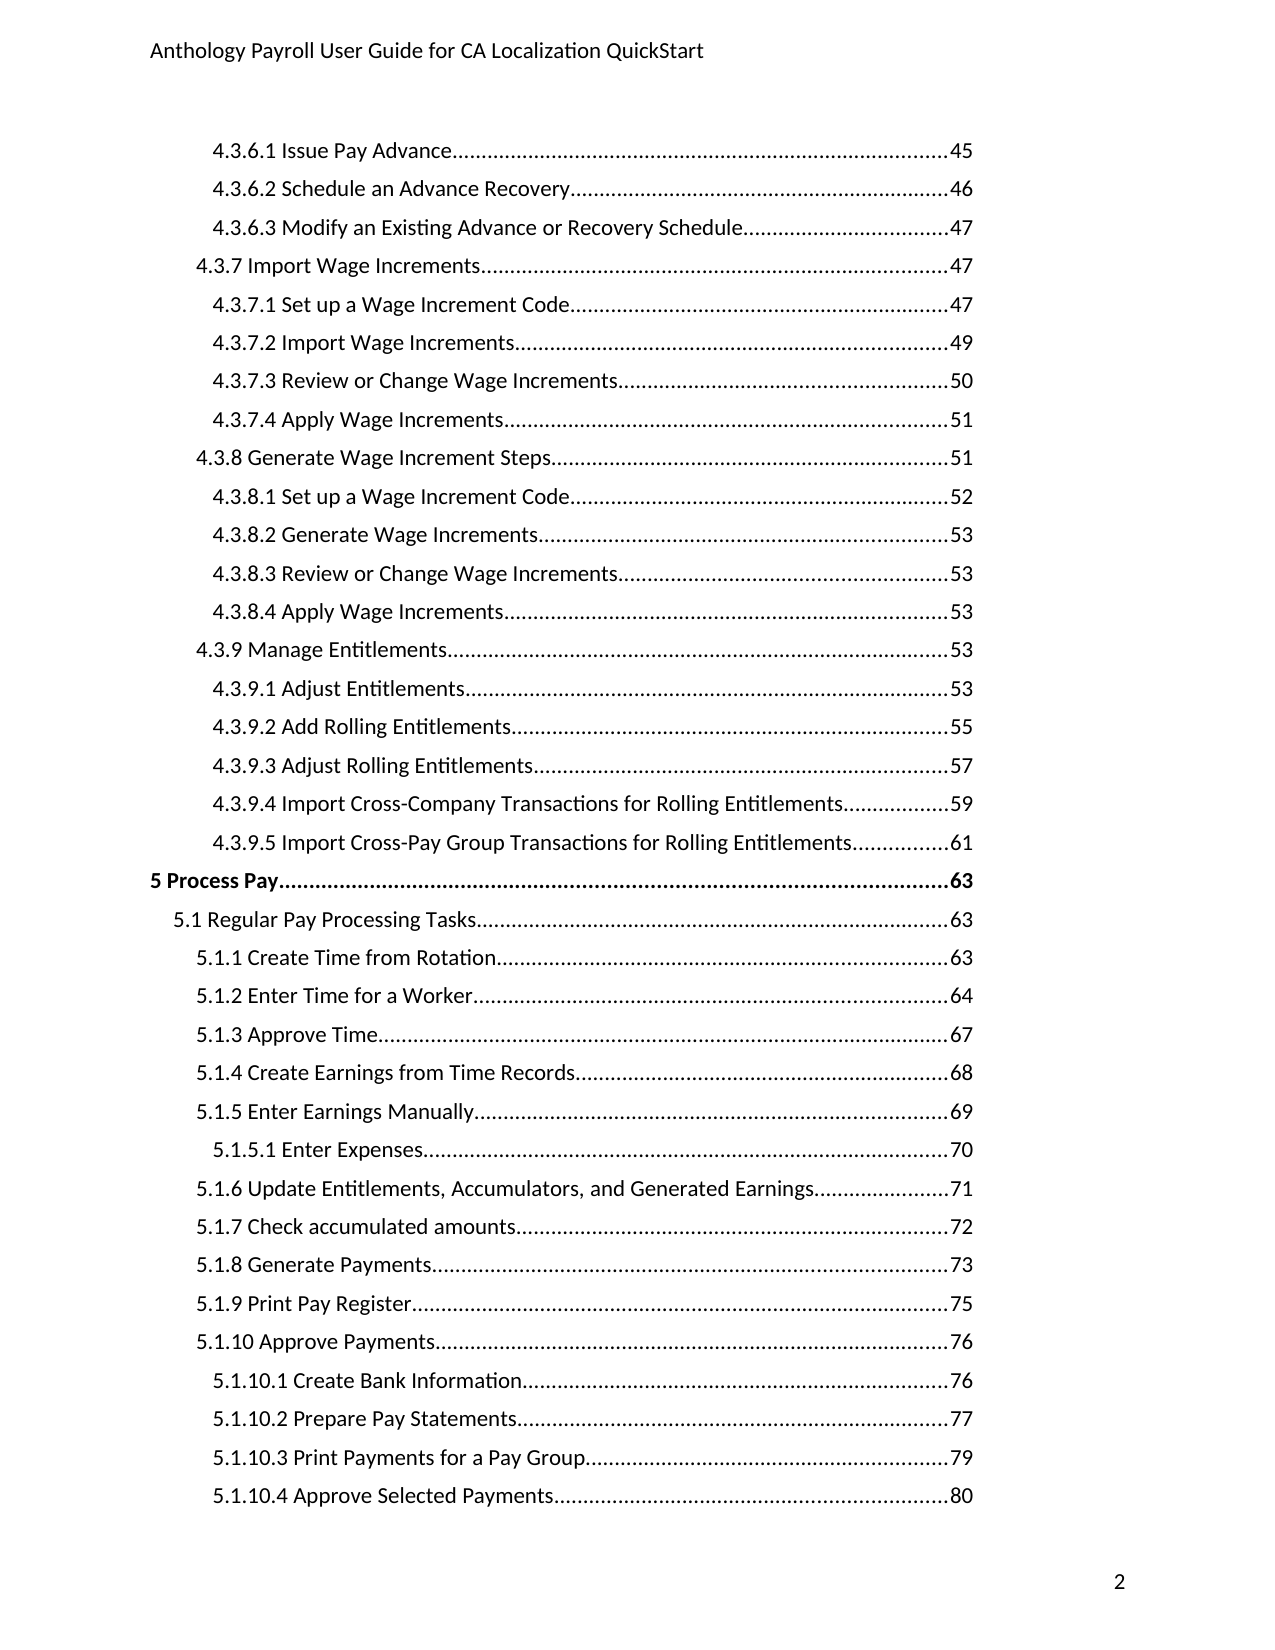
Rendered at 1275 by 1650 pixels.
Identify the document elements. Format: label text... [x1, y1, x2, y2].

text 5.1 Regular Pay Processing Tasks 63 [173, 905, 1125, 933]
text 4.3.8.4 Apply Wage Increments 53 [212, 597, 1125, 625]
text 4.3.7 Import Wage Increments 47 [196, 251, 1125, 279]
text 5.1.10 Approve Payments 76 [196, 1327, 1125, 1356]
text 4.3.8.2 Generate Wage Increments 53 [212, 520, 1125, 548]
text 4.3.9 Manage Entitlements 53 [196, 636, 1125, 664]
text 4.3.6.3 Modify an Existing Advance or Recovery Schedule 47 [212, 213, 1125, 241]
text 4.3.9.3 Adjust Rolling Entitlements 57 [212, 751, 1125, 779]
text 5.1.10.3 Print Payments for a Pay Group 79 [212, 1443, 1125, 1471]
text 4.3.7.3 Review or Change Wage Increments 50 [212, 367, 1125, 394]
text 5.1.9 Print Pay Register 75 [196, 1289, 1125, 1317]
text 5.1.3 Approve Time 67 [196, 1020, 1125, 1048]
text 5.1.5.1 Enter Expenses 70 [212, 1135, 1125, 1163]
text 4.3.6.2 Schedule an Advance Recovery 46 [212, 174, 1125, 202]
text 4.3.7.1 Set up a Wage Increment Code 47 [212, 290, 1125, 318]
text 5.1.10.2 Prepare Pay Statements 77 [212, 1404, 1125, 1432]
text 5.1.4 Create Earnings from Time Records 68 [196, 1058, 1125, 1086]
text 5.1.7 Check accumulated amounts 72 [196, 1212, 1125, 1240]
text 4.3.9.1 Adjust Entitlements 53 [212, 674, 1125, 702]
text 5.1.2 Enter Time for a Worker 64 [196, 982, 1125, 1009]
text 4.3.7.4 Apply Wage Increments 51 [212, 405, 1125, 433]
text 5 Process Pay 63 [150, 866, 1125, 894]
text 5.1.10.1 Create Bank Information 76 [212, 1366, 1125, 1394]
text 5.1.8 Generate Payments 73 [196, 1251, 1125, 1279]
text 4.3.8 Generate Wage Increment Steps 51 [196, 443, 1125, 471]
text 4.3.6.1 Issue Pay Advance 45 [212, 136, 1125, 164]
text 4.3.7.2 Import Wage Increments 49 [212, 328, 1125, 356]
text 4.3.9.4 Import Cross-Company Transactions for Rolling Entitlements 59 [212, 789, 1125, 817]
text 4.3.8.3 Review or Change Wage Increments 53 [212, 559, 1125, 587]
text 5.1.10.4 Approve Selected Payments 80 [212, 1481, 1125, 1509]
text 5.1.6 Update Entitlements, Accumulators, and Generated Earnings 71 [196, 1174, 1125, 1202]
text 5.1.5 Enter Earnings Manually 69 [196, 1097, 1125, 1125]
text 4.3.9.2 Add Rolling Entitlements 55 [212, 712, 1125, 741]
text 4.3.8.1 Set up a Wage Increment Code 52 [212, 482, 1125, 510]
text 5.1.1 Create Time from Rotation 63 [196, 943, 1125, 971]
text 4.3.9.5 Import Cross-Pay Group Transactions for Rolling Entitlements 61 [212, 828, 1125, 856]
